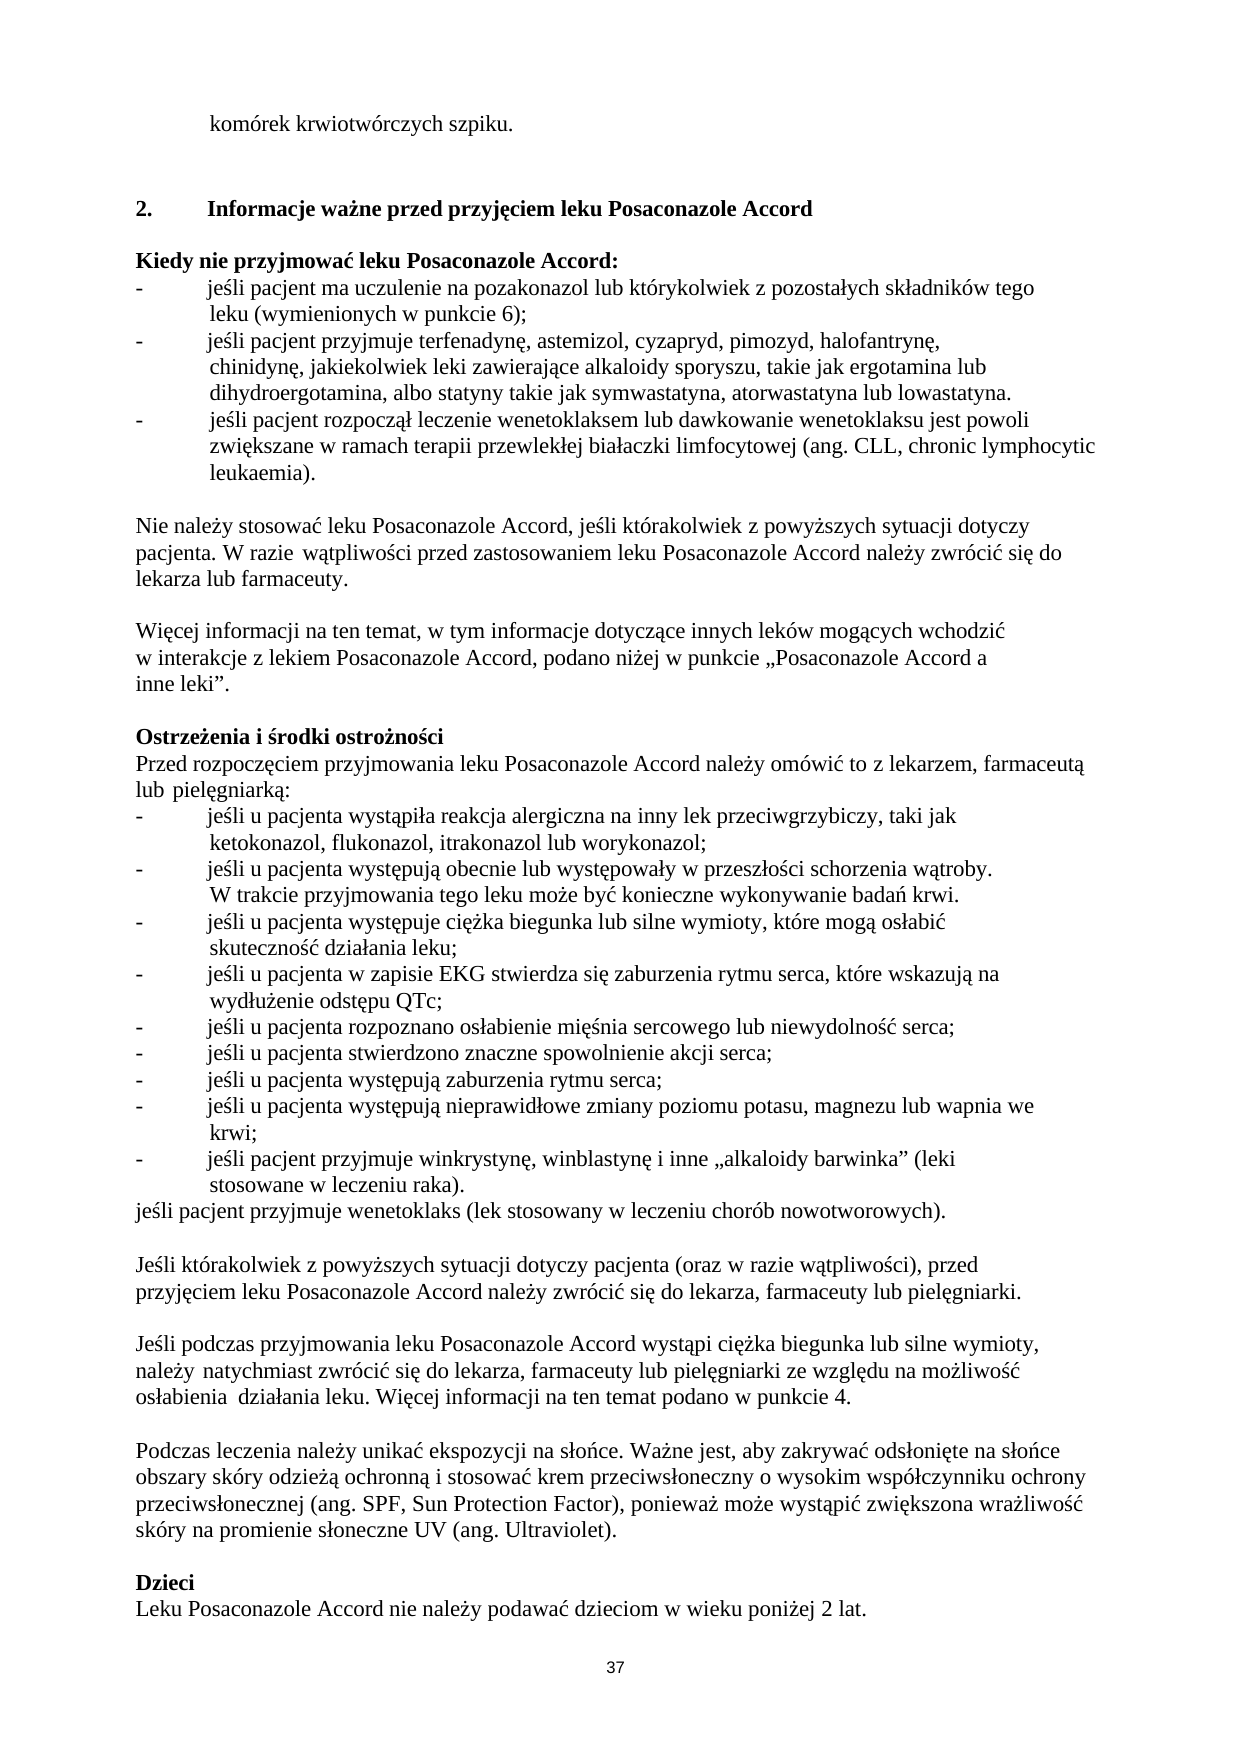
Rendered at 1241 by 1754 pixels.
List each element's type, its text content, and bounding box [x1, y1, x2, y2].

text jeśli pacjent przyjmuje wenetoklaks (lek stosowany w leczeniu chorób nowotworowych). [135, 1198, 1103, 1224]
list jeśli pacjent rozpoczął leczenie wenetoklaksem lub dawkowanie wenetoklaksu jest powoli zwiększane w ramach terapii przewlekłej białaczki limfocytowej (ang. CLL, chronic lymphocytic leukaemia). [135, 406, 1103, 485]
list jeśli pacjent przyjmuje winkrystynę, winblastynę i inne „alkaloidy barwinka” (leki stosowane w leczeniu raka). [135, 1145, 1038, 1198]
text Podczas leczenia należy unikać ekspozycji na słońce. Ważne jest, aby zakrywać odsłonięte na słońce obszary skóry odzieżą ochronną i stosować krem przeciwsłoneczny o wysokim współczynniku ochrony przeciwsłonecznej (ang. SPF, Sun Protection Factor), ponieważ może wystąpić zwiększona wrażliwość skóry na promienie słoneczne UV (ang. Ultraviolet). [135, 1437, 1103, 1542]
list jeśli u pacjenta stwierdzono znaczne spowolnienie akcji serca; [135, 1039, 1038, 1066]
list jeśli u pacjenta występują nieprawidłowe zmiany poziomu potasu, magnezu lub wapnia we krwi; [135, 1092, 1038, 1145]
text Jeśli którakolwiek z powyższych sytuacji dotyczy pacjenta (oraz w razie wątpliwości), przed przyjęciem leku Posaconazole Accord należy zwrócić się do lekarza, farmaceuty lub pielęgniarki. [135, 1251, 1068, 1304]
text Leku Posaconazole Accord nie należy podawać dzieciom w wieku poniżej 2 lat. [135, 1595, 1103, 1621]
list jeśli u pacjenta występują obecnie lub występowały w przeszłości schorzenia wątroby. W trakcie przyjmowania tego leku może być konieczne wykonywanie badań krwi. [135, 855, 1038, 908]
list jeśli u pacjenta występuje ciężka biegunka lub silne wymioty, które mogą osłabić skuteczność działania leku; [135, 908, 1038, 960]
subtitle Dzieci [135, 1569, 1103, 1595]
subtitle Informacje ważne przed przyjęciem leku Posaconazole Accord [135, 195, 1103, 222]
text Jeśli podczas przyjmowania leku Posaconazole Accord wystąpi ciężka biegunka lub silne wymioty, należy natychmiast zwrócić się do lekarza, farmaceuty lub pielęgniarki ze względu na możliwość osłabienia działania leku. Więcej informacji na ten temat podano w punkcie 4. [135, 1331, 1087, 1409]
list jeśli u pacjenta występują zaburzenia rytmu serca; [135, 1066, 1038, 1092]
list jeśli u pacjenta w zapisie EKG stwierdza się zaburzenia rytmu serca, które wskazują na wydłużenie odstępu QTc; [135, 960, 1038, 1013]
text Kiedy nie przyjmować leku Posaconazole Accord: [135, 248, 1103, 274]
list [135, 110, 1038, 137]
text Więcej informacji na ten temat, w tym informacje dotyczące innych leków mogących wchodzić w interakcje z lekiem Posaconazole Accord, podano niżej w punkcie „Posaconazole Accord a inne leki”. [135, 618, 1031, 697]
list jeśli u pacjenta rozpoznano osłabienie mięśnia sercowego lub niewydolność serca; [135, 1013, 1038, 1039]
subtitle Ostrzeżenia i środki ostrożności [135, 723, 1103, 749]
text Przed rozpoczęciem przyjmowania leku Posaconazole Accord należy omówić to z lekarzem, farmaceutą lub pielęgniarką: [135, 749, 1087, 802]
list jeśli u pacjenta wystąpiła reakcja alergiczna na inny lek przeciwgrzybiczy, taki jak ketokonazol, flukonazol, itrakonazol lub worykonazol; [135, 802, 1038, 855]
list jeśli pacjent ma uczulenie na pozakonazol lub którykolwiek z pozostałych składników tego leku (wymienionych w punkcie 6); [135, 274, 1038, 327]
text Nie należy stosować leku Posaconazole Accord, jeśli którakolwiek z powyższych sytuacji dotyczy pacjenta. W razie wątpliwości przed zastosowaniem leku Posaconazole Accord należy zwrócić się do lekarza lub farmaceuty. [135, 512, 1087, 591]
list jeśli pacjent przyjmuje terfenadynę, astemizol, cyzapryd, pimozyd, halofantrynę, chinidynę, jakiekolwiek leki zawierające alkaloidy sporyszu, takie jak ergotamina lub dihydroergotamina, albo statyny takie jak symwastatyna, atorwastatyna lub lowastatyna. [135, 327, 1038, 406]
